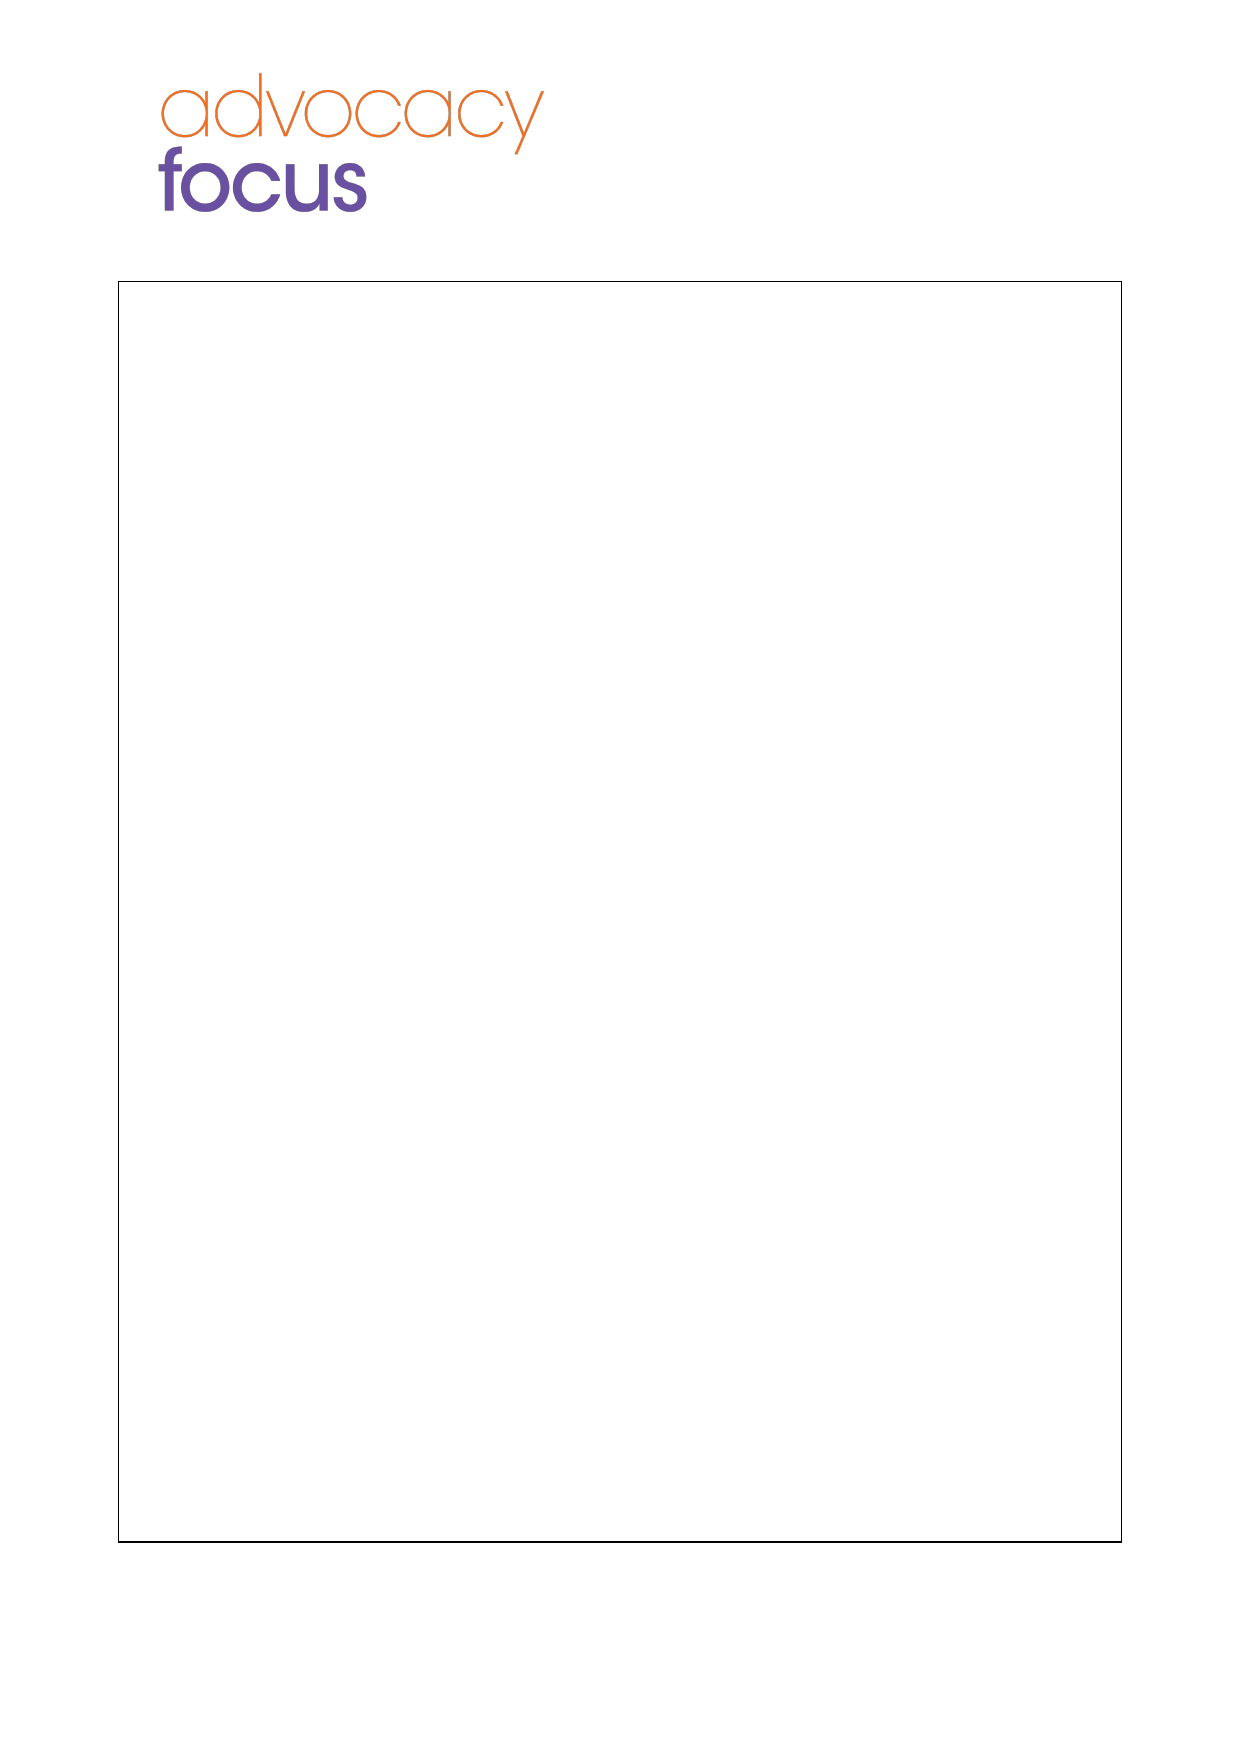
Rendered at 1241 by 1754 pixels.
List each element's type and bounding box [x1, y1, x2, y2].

table_cell [119, 282, 1121, 1541]
picture [150, 73, 544, 212]
